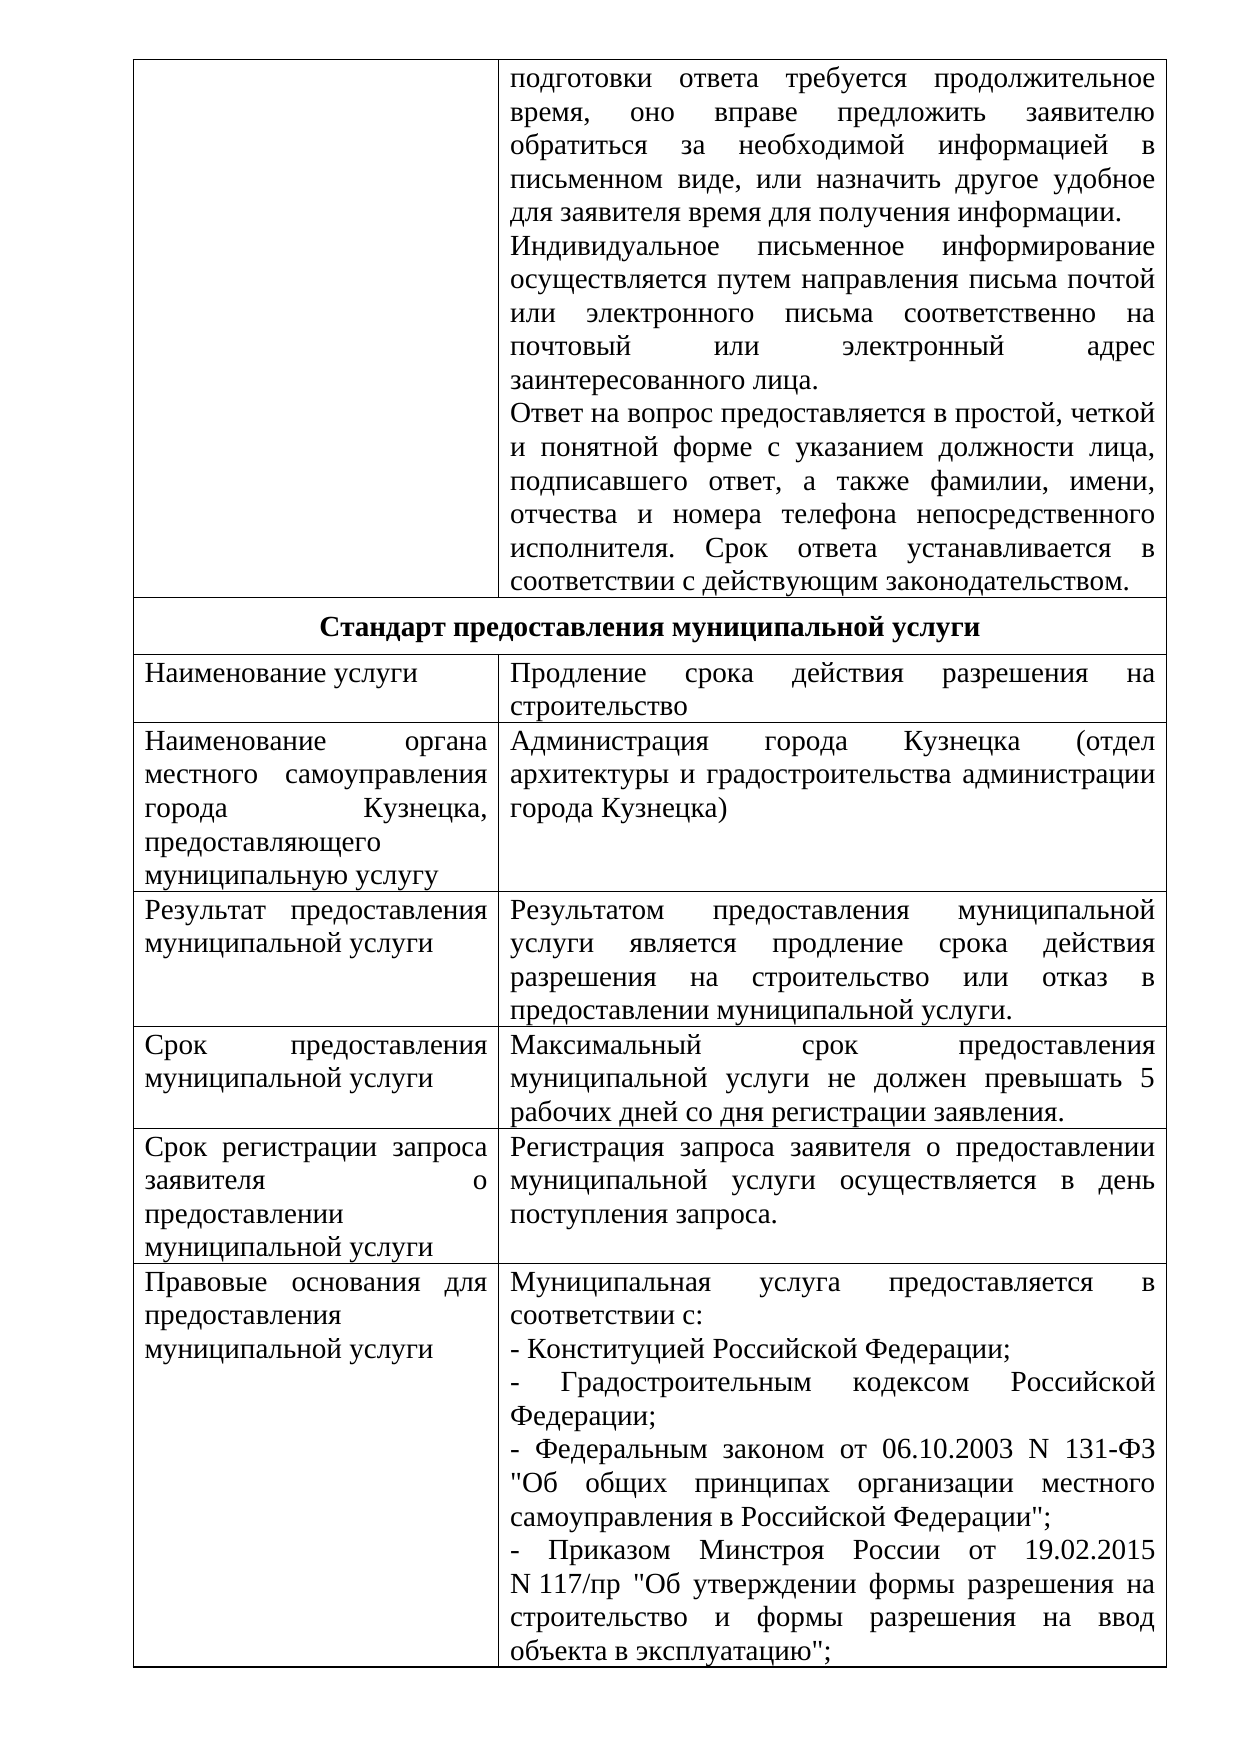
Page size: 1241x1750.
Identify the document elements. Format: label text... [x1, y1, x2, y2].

table_cell Администрация города Кузнецка (отдел архитектуры и градостроительства администрации города Кузнецка) [499, 723, 1166, 891]
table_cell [499, 60, 1166, 597]
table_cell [134, 1264, 498, 1666]
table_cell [499, 1264, 1166, 1666]
table_cell Наименование услуги [134, 655, 498, 722]
table_cell Результат предоставления муниципальной услуги [134, 892, 498, 1026]
table_cell Продление срока действия разрешения на строительство [499, 655, 1166, 722]
table_cell Срок предоставления муниципальной услуги [134, 1027, 498, 1128]
table_cell Стандарт предоставления муниципальной услуги [134, 598, 1166, 654]
table_cell Регистрация запроса заявителя о предоставлении муниципальной услуги осуществляется в день поступления запроса. [499, 1129, 1166, 1263]
table_cell Максимальный срок предоставления муниципальной услуги не должен превышать 5 рабочих дней со дня регистрации заявления. [499, 1027, 1166, 1128]
table_cell Результатом предоставления муниципальной услуги является продление срока действия разрешения на строительство или отказ в предоставлении муниципальной услуги. [499, 892, 1166, 1026]
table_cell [134, 60, 498, 597]
table_cell Наименование органа местного самоуправления города Кузнецка, предоставляющего муниципальную услугу [134, 723, 498, 891]
table_cell Срок регистрации запроса заявителя о предоставлении муниципальной услуги [134, 1129, 498, 1263]
